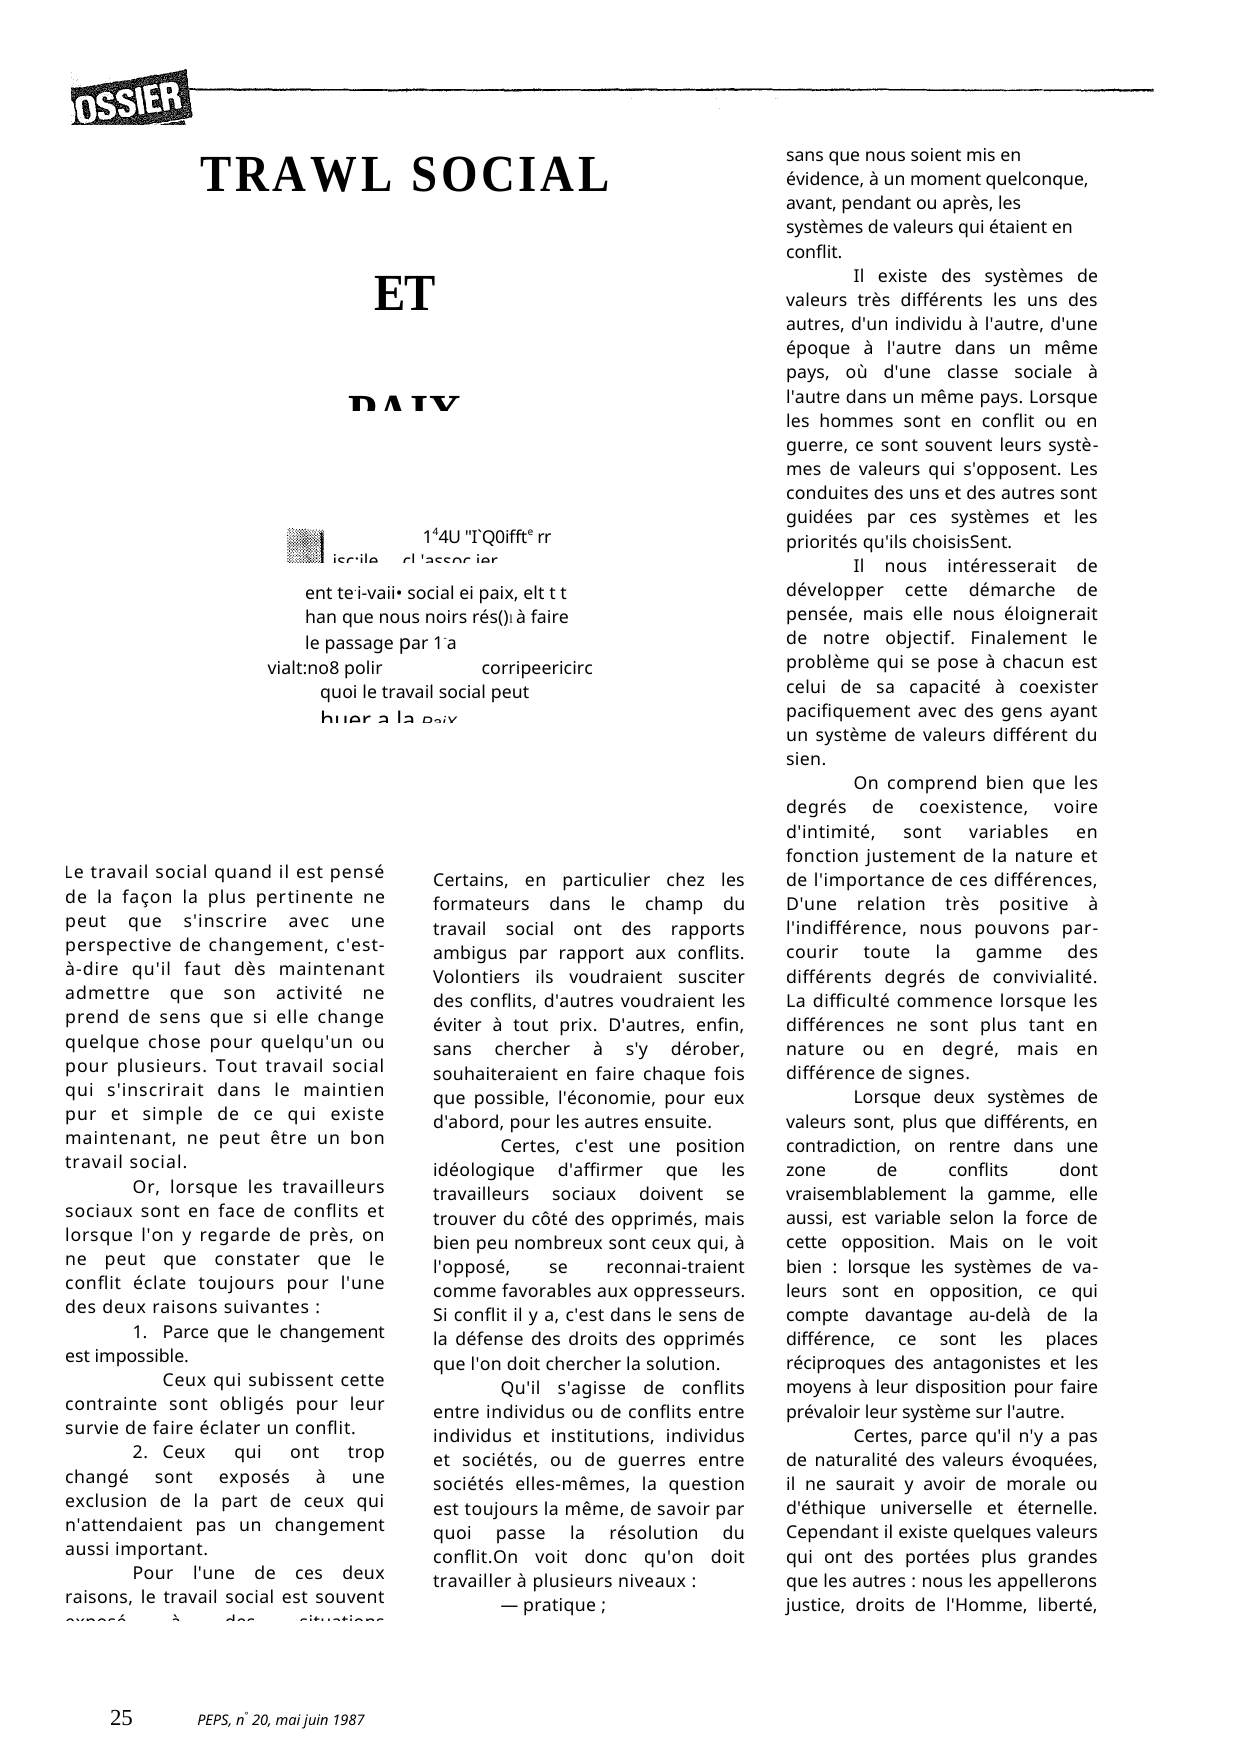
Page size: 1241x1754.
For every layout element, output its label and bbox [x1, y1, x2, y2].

picture [286, 527, 324, 563]
picture [70, 69, 1154, 125]
